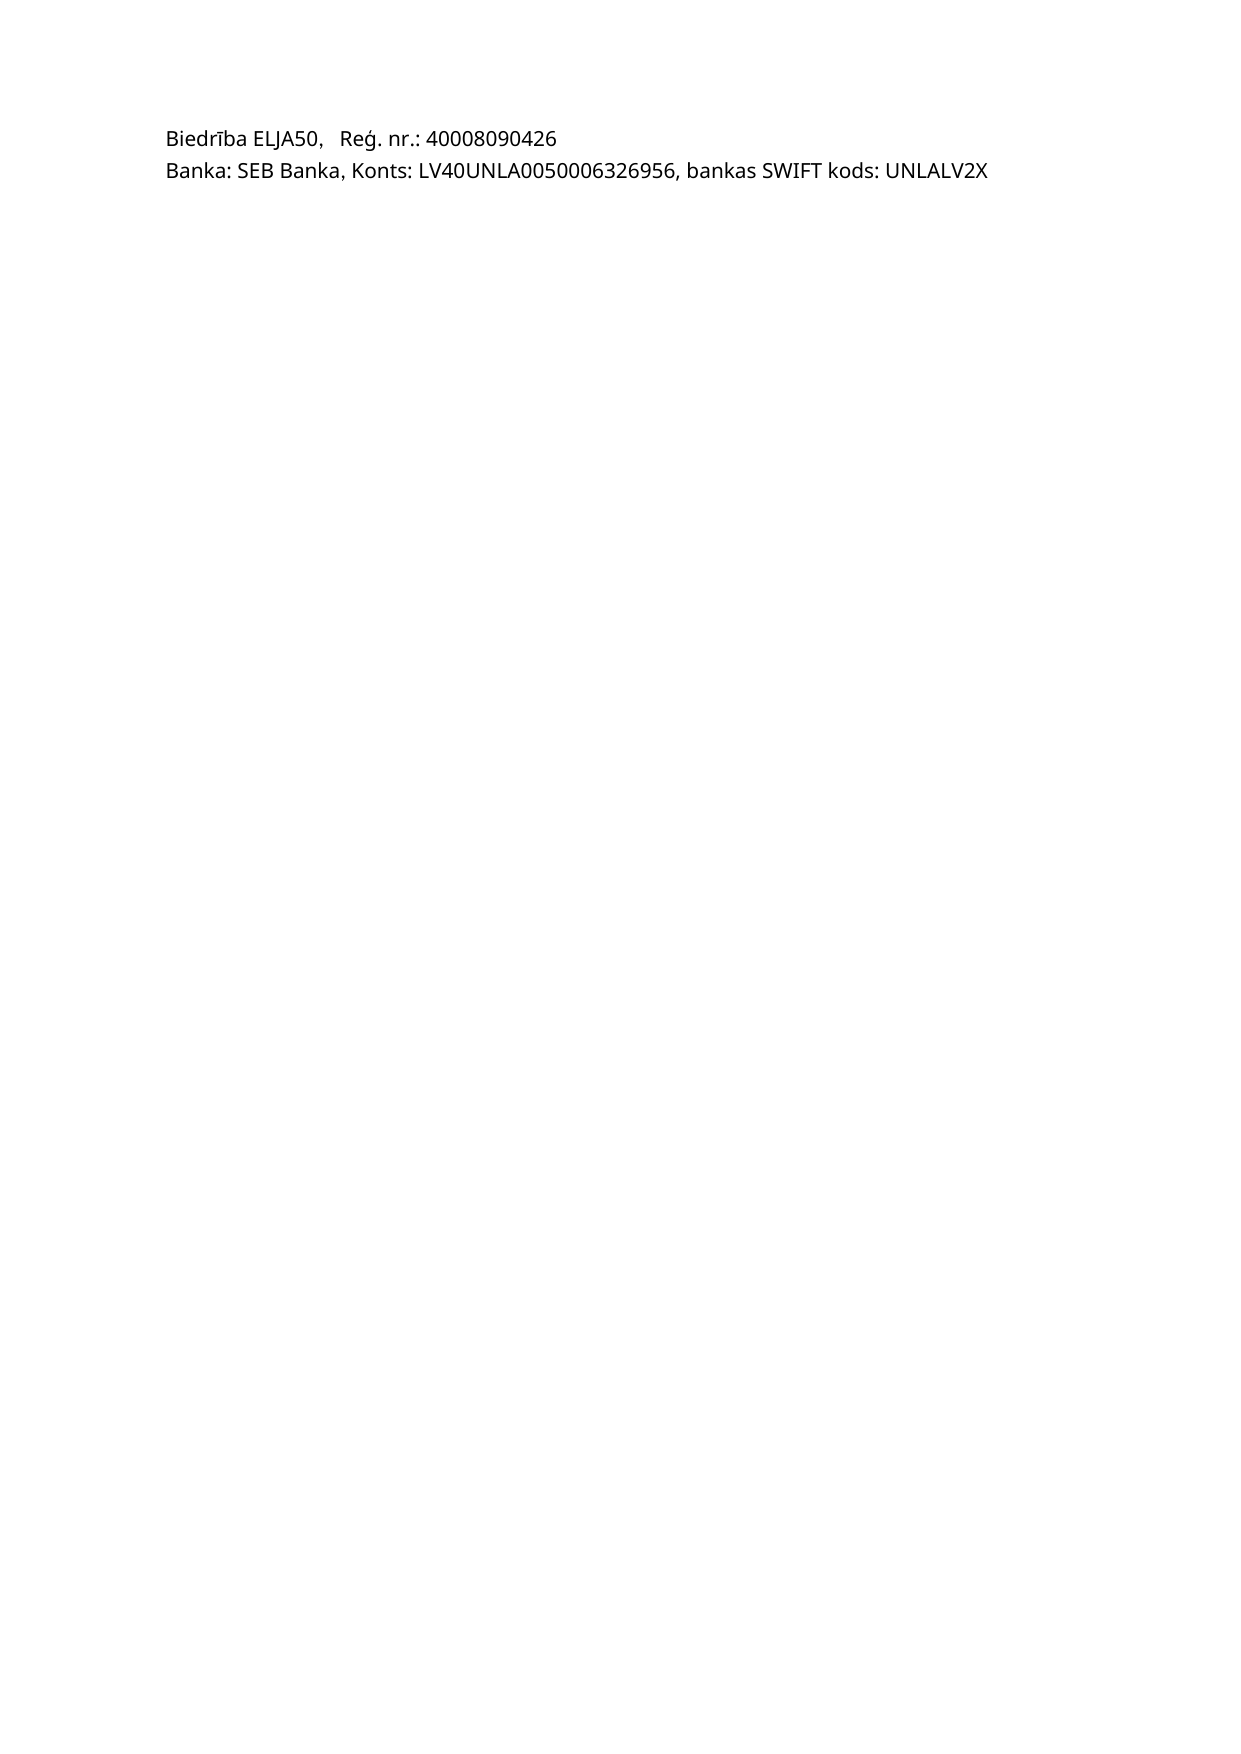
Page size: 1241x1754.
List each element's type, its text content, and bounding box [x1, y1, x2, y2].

text Biedrība ELJA50, Reģ. nr.: 40008090426 Banka: SEB Banka, Konts: LV40UNLA0050006326956, bankas SWIFT kods: UNLALV2X [165, 124, 1110, 217]
